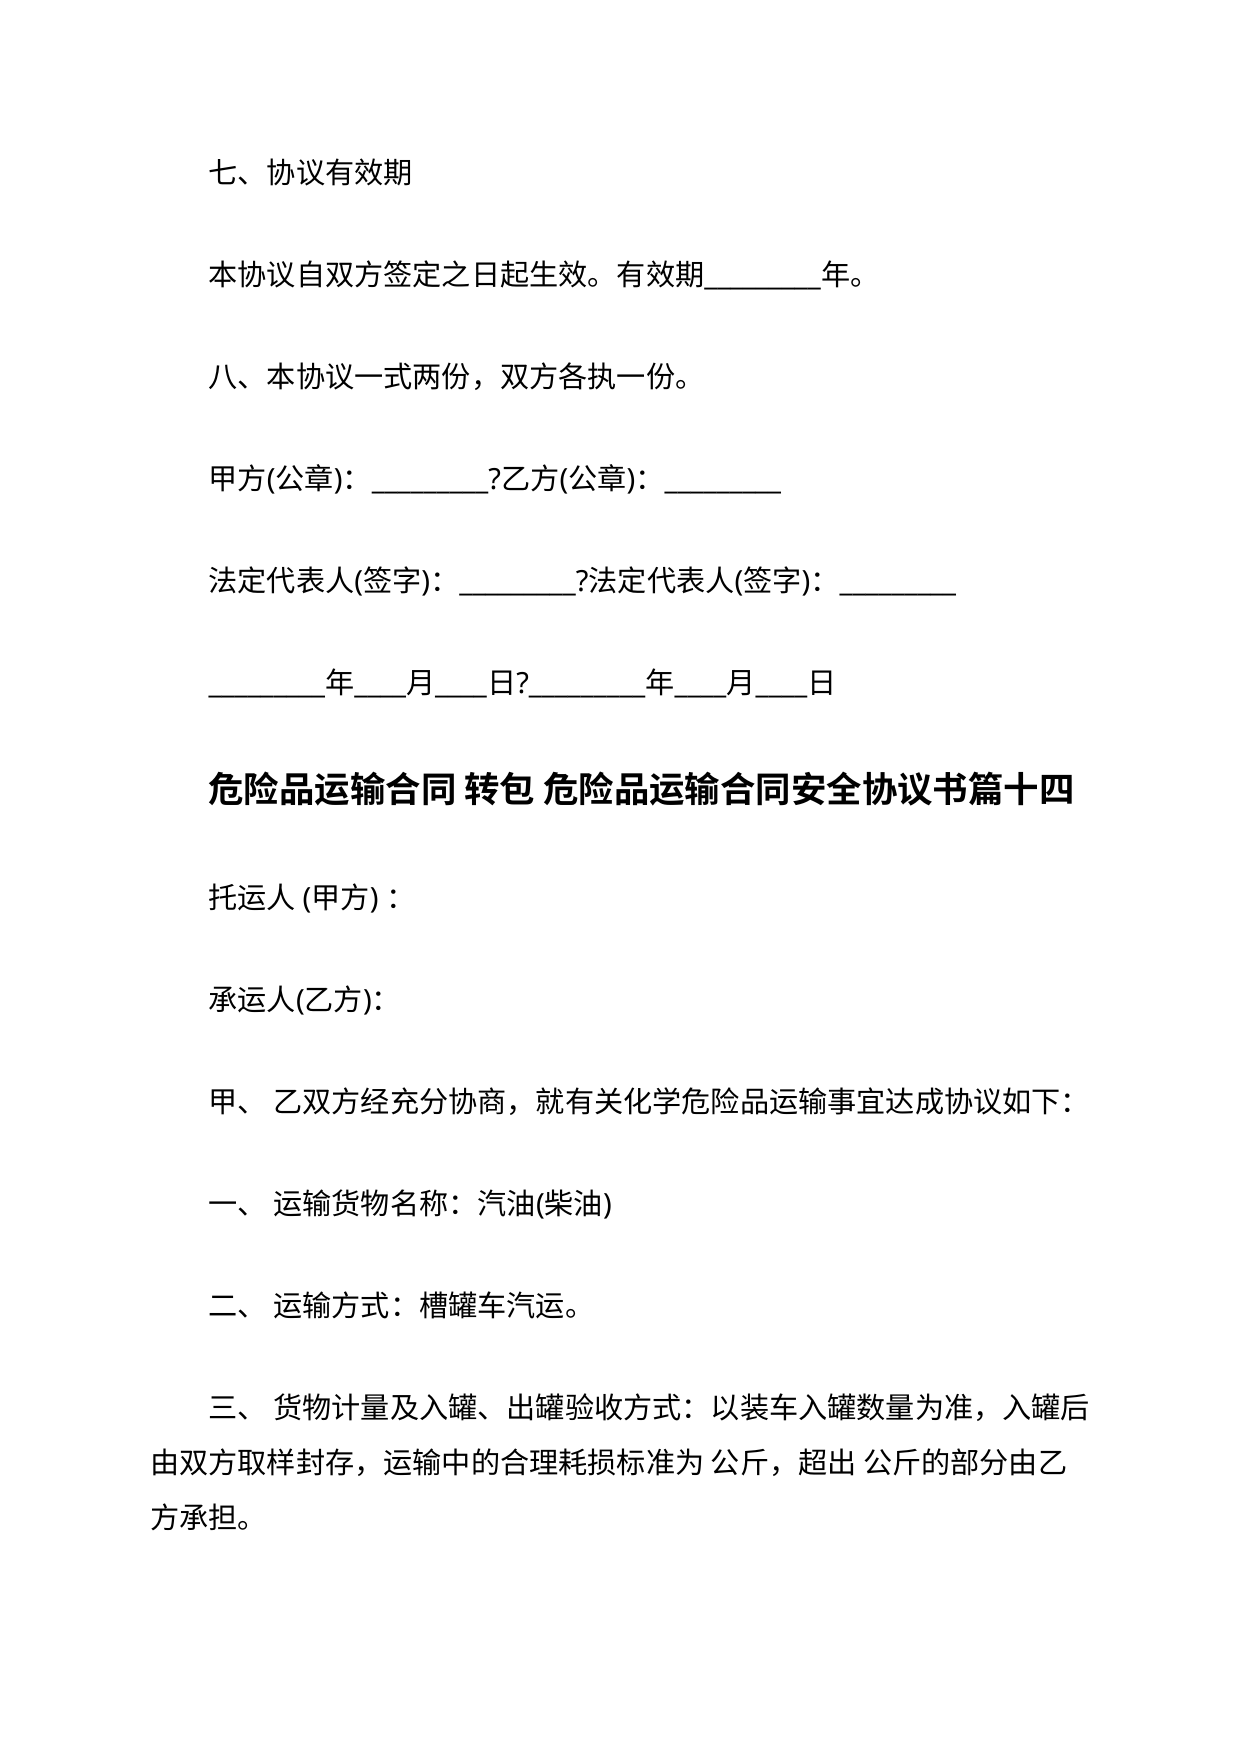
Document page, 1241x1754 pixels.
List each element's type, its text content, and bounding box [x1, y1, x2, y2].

text 法定代表人(签字)：_________?法定代表人(签字)：_________ [150, 557, 1090, 600]
text 托运人 (甲方) ： [150, 875, 1090, 917]
text 七、协议有效期 [150, 150, 1090, 192]
text 承运人(乙方)： [150, 977, 1090, 1019]
text 甲、 乙双方经充分协商，就有关化学危险品运输事宜达成协议如下： [150, 1079, 1090, 1121]
text 二、 运输方式：槽罐车汽运。 [150, 1283, 1090, 1325]
text 八、本协议一式两份，双方各执一份。 [150, 354, 1090, 396]
text 一、 运输货物名称：汽油(柴油) [150, 1181, 1090, 1223]
text 三、 货物计量及入罐、出罐验收方式：以装车入罐数量为准，入罐后由双方取样封存，运输中的合理耗损标准为 公斤，超出 公斤的部分由乙方承担。 [150, 1384, 1090, 1536]
text 甲方(公章)：_________?乙方(公章)：_________ [150, 456, 1090, 498]
text _________年____月____日?_________年____月____日 [150, 659, 1090, 702]
text 危险品运输合同 转包 危险品运输合同安全协议书篇十四 [150, 761, 1090, 813]
text 本协议自双方签定之日起生效。有效期_________年。 [150, 252, 1090, 294]
